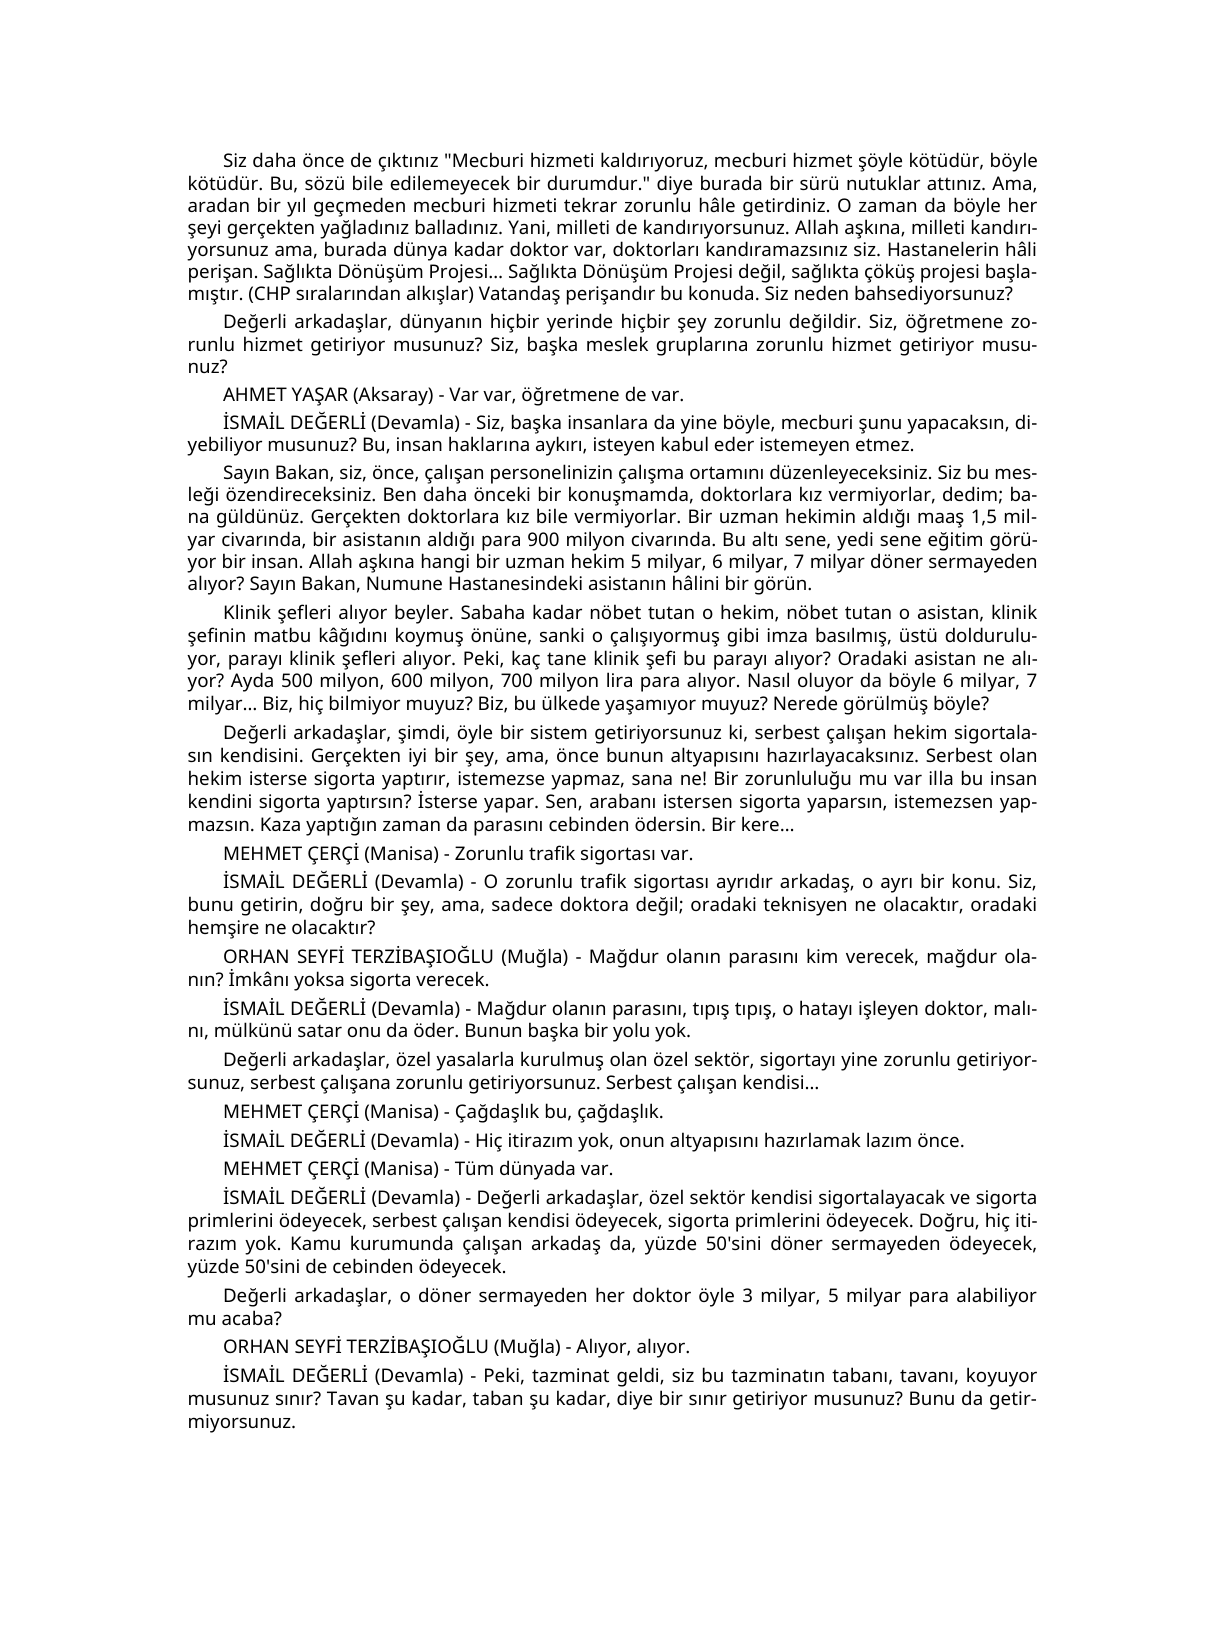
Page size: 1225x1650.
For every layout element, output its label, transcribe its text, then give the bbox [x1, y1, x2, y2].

text MEHMET ÇERÇİ (Manisa) - Çağdaşlık bu, çağdaşlık. [187, 1100, 1037, 1123]
text ORHAN SEYFİ TERZİBAŞIOĞLU (Muğla) - Mağdur olanın parasını kim verecek, mağdur olanın? İmkânı yoksa sigorta verecek. [187, 945, 1037, 991]
text Sayın Bakan, siz, önce, çalışan personelinizin çalışma ortamını düzenleyeceksiniz. Siz bu mesleği özendireceksiniz. Ben daha önceki bir konuşmamda, doktorlara kız vermiyorlar, dedim; bana güldünüz. Gerçekten doktorlara kız bile vermiyorlar. Bir uzman hekimin aldığı maaş 1,5 milyar civarında, bir asistanın aldığı para 900 milyon civarında. Bu altı sene, yedi sene eğitim görüyor bir insan. Allah aşkına hangi bir uzman hekim 5 milyar, 6 milyar, 7 milyar döner sermayeden alıyor? Sayın Bakan, Numune Hastanesindeki asistanın hâlini bir görün. [187, 462, 1037, 595]
text Siz daha önce de çıktınız "Mecburi hizmeti kaldırıyoruz, mecburi hizmet şöyle kötüdür, böyle kötüdür. Bu, sözü bile edilemeyecek bir durumdur." diye burada bir sürü nutuklar attınız. Ama, aradan bir yıl geçmeden mecburi hizmeti tekrar zorunlu hâle getirdiniz. O zaman da böyle her şeyi gerçekten yağladınız balladınız. Yani, milleti de kandırıyorsunuz. Allah aşkına, milleti kandırıyorsunuz ama, burada dünya kadar doktor var, doktorları kandıramazsınız siz. Hastanelerin hâli perişan. Sağlıkta Dönüşüm Projesi… Sağlıkta Dönüşüm Projesi değil, sağlıkta çöküş projesi başlamıştır. (CHP sıralarından alkışlar) Vatandaş perişandır bu konuda. Siz neden bahsediyorsunuz? [187, 150, 1037, 305]
text Değerli arkadaşlar, özel yasalarla kurulmuş olan özel sektör, sigortayı yine zorunlu getiriyorsunuz, serbest çalışana zorunlu getiriyorsunuz. Serbest çalışan kendisi… [187, 1048, 1037, 1094]
text İSMAİL DEĞERLİ (Devamla) - Siz, başka insanlara da yine böyle, mecburi şunu yapacaksın, diyebiliyor musunuz? Bu, insan haklarına aykırı, isteyen kabul eder istemeyen etmez. [187, 412, 1037, 456]
text İSMAİL DEĞERLİ (Devamla) - Değerli arkadaşlar, özel sektör kendisi sigortalayacak ve sigorta primlerini ödeyecek, serbest çalışan kendisi ödeyecek, sigorta primlerini ödeyecek. Doğru, hiç itirazım yok. Kamu kurumunda çalışan arkadaş da, yüzde 50'sini döner sermayeden ödeyecek, yüzde 50'sini de cebinden ödeyecek. [187, 1186, 1037, 1278]
text Değerli arkadaşlar, şimdi, öyle bir sistem getiriyorsunuz ki, serbest çalışan hekim sigortalasın kendisini. Gerçekten iyi bir şey, ama, önce bunun altyapısını hazırlayacaksınız. Serbest olan hekim isterse sigorta yaptırır, istemezse yapmaz, sana ne! Bir zorunluluğu mu var illa bu insan kendini sigorta yaptırsın? İsterse yapar. Sen, arabanı istersen sigorta yaparsın, istemezsen yapmazsın. Kaza yaptığın zaman da parasını cebinden ödersin. Bir kere… [187, 721, 1037, 836]
text İSMAİL DEĞERLİ (Devamla) - Mağdur olanın parasını, tıpış tıpış, o hatayı işleyen doktor, malını, mülkünü satar onu da öder. Bunun başka bir yolu yok. [187, 997, 1037, 1042]
text ORHAN SEYFİ TERZİBAŞIOĞLU (Muğla) - Alıyor, alıyor. [187, 1335, 1037, 1358]
text İSMAİL DEĞERLİ (Devamla) - O zorunlu trafik sigortası ayrıdır arkadaş, o ayrı bir konu. Siz, bunu getirin, doğru bir şey, ama, sadece doktora değil; oradaki teknisyen ne olacaktır, oradaki hemşire ne olacaktır? [187, 870, 1037, 939]
text Klinik şefleri alıyor beyler. Sabaha kadar nöbet tutan o hekim, nöbet tutan o asistan, klinik şefinin matbu kâğıdını koymuş önüne, sanki o çalışıyormuş gibi imza basılmış, üstü dolduruluyor, parayı klinik şefleri alıyor. Peki, kaç tane klinik şefi bu parayı alıyor? Oradaki asistan ne alıyor? Ayda 500 milyon, 600 milyon, 700 milyon lira para alıyor. Nasıl oluyor da böyle 6 milyar, 7 milyar… Biz, hiç bilmiyor muyuz? Biz, bu ülkede yaşamıyor muyuz? Nerede görülmüş böyle? [187, 601, 1037, 715]
text MEHMET ÇERÇİ (Manisa) - Tüm dünyada var. [187, 1157, 1037, 1180]
text MEHMET ÇERÇİ (Manisa) - Zorunlu trafik sigortası var. [187, 842, 1037, 864]
text Değerli arkadaşlar, dünyanın hiçbir yerinde hiçbir şey zorunlu değildir. Siz, öğretmene zorunlu hizmet getiriyor musunuz? Siz, başka meslek gruplarına zorunlu hizmet getiriyor musunuz? [187, 311, 1037, 378]
text İSMAİL DEĞERLİ (Devamla) - Peki, tazminat geldi, siz bu tazminatın tabanı, tavanı, koyuyor musunuz sınır? Tavan şu kadar, taban şu kadar, diye bir sınır getiriyor musunuz? Bunu da getirmiyorsunuz. [187, 1364, 1037, 1433]
text AHMET YAŞAR (Aksaray) - Var var, öğretmene de var. [187, 383, 1037, 406]
text Değerli arkadaşlar, o döner sermayeden her doktor öyle 3 milyar, 5 milyar para alabiliyor mu acaba? [187, 1284, 1037, 1329]
text İSMAİL DEĞERLİ (Devamla) - Hiç itirazım yok, onun altyapısını hazırlamak lazım önce. [187, 1129, 1037, 1152]
